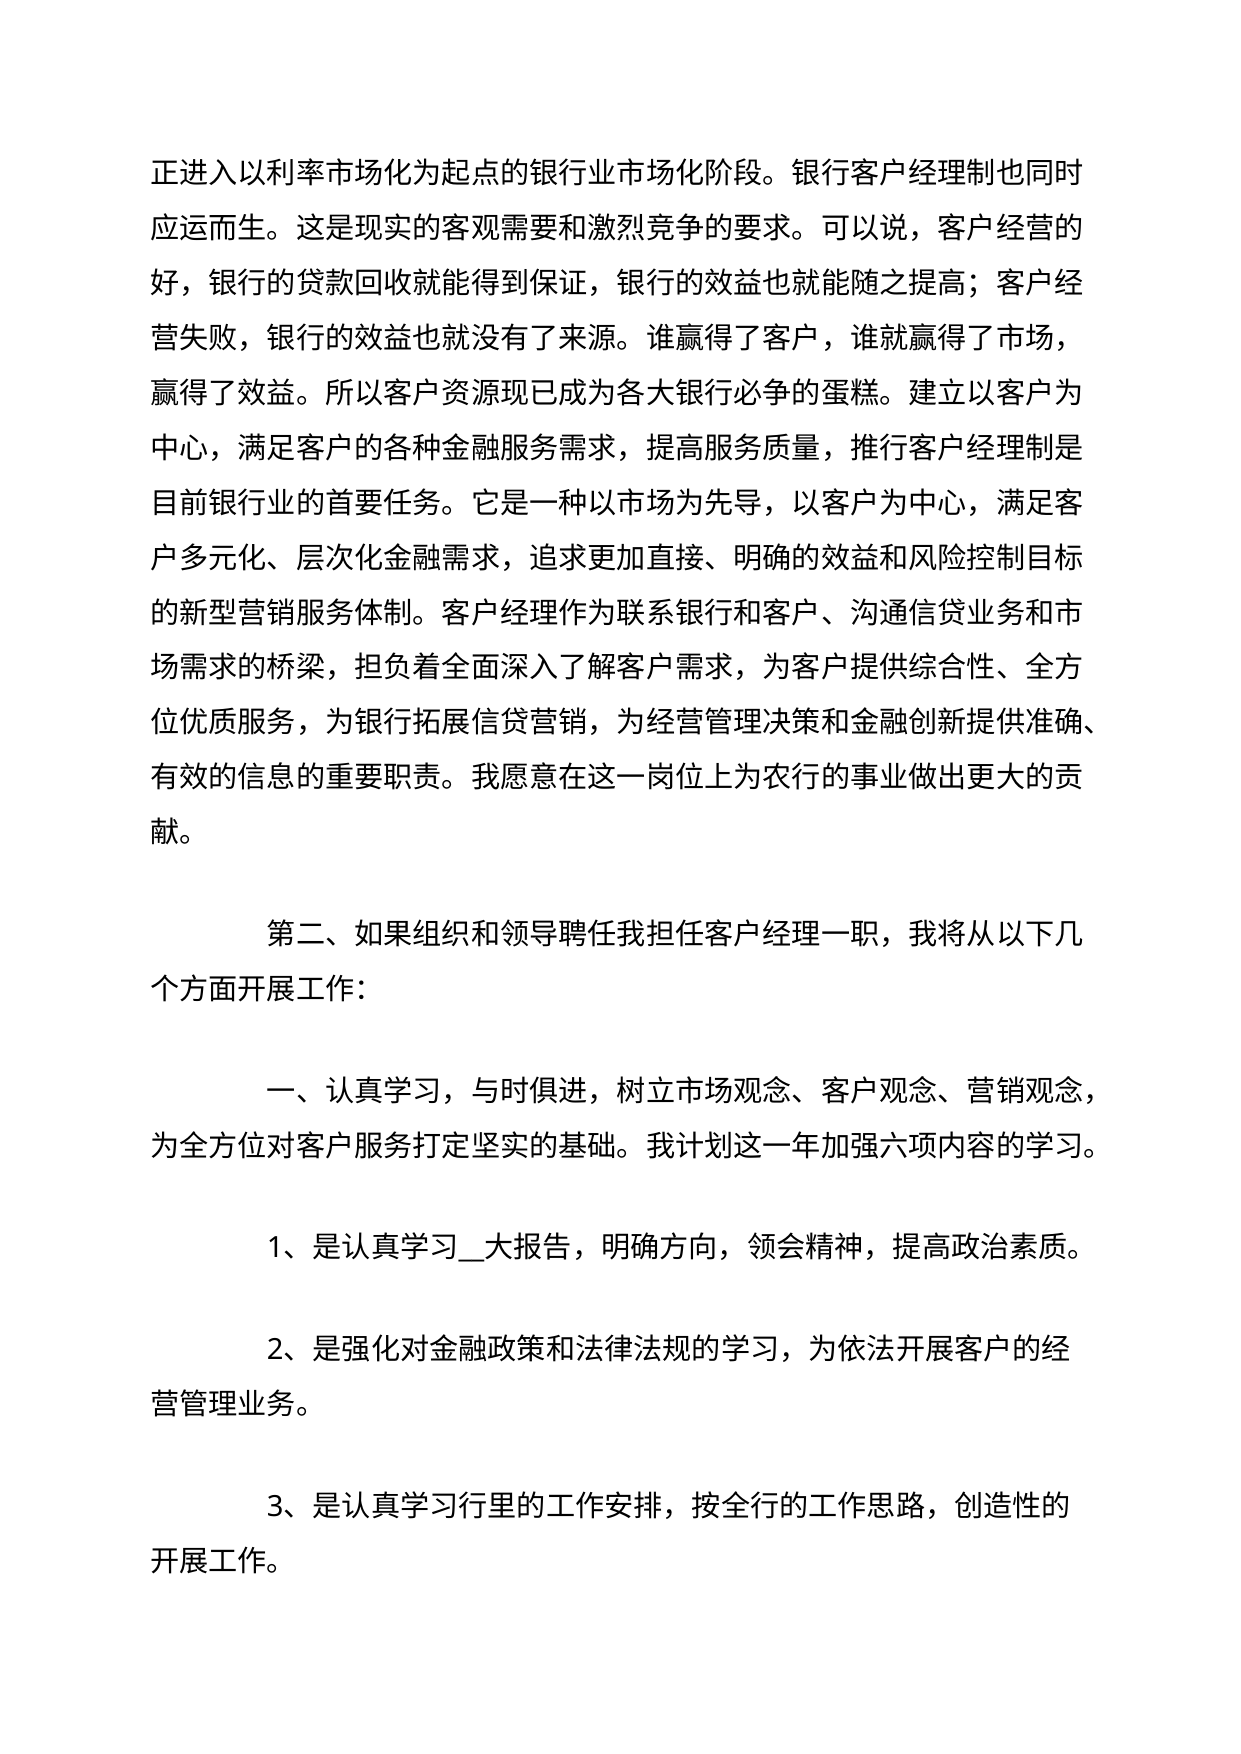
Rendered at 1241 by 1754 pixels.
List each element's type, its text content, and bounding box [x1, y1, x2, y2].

text 2、是强化对金融政策和法律法规的学习，为依法开展客户的经营管理业务。 [150, 1326, 1090, 1423]
text 3、是认真学习行里的工作安排，按全行的工作思路，创造性的开展工作。 [150, 1483, 1090, 1580]
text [150, 150, 1090, 851]
text 第二、如果组织和领导聘任我担任客户经理一职，我将从以下几个方面开展工作： [150, 911, 1090, 1008]
text 1、是认真学习__大报告，明确方向，领会精神，提高政治素质。 [150, 1224, 1090, 1266]
text 一、认真学习，与时俱进，树立市场观念、客户观念、营销观念，为全方位对客户服务打定坚实的基础。我计划这一年加强六项内容的学习。 [150, 1067, 1090, 1164]
